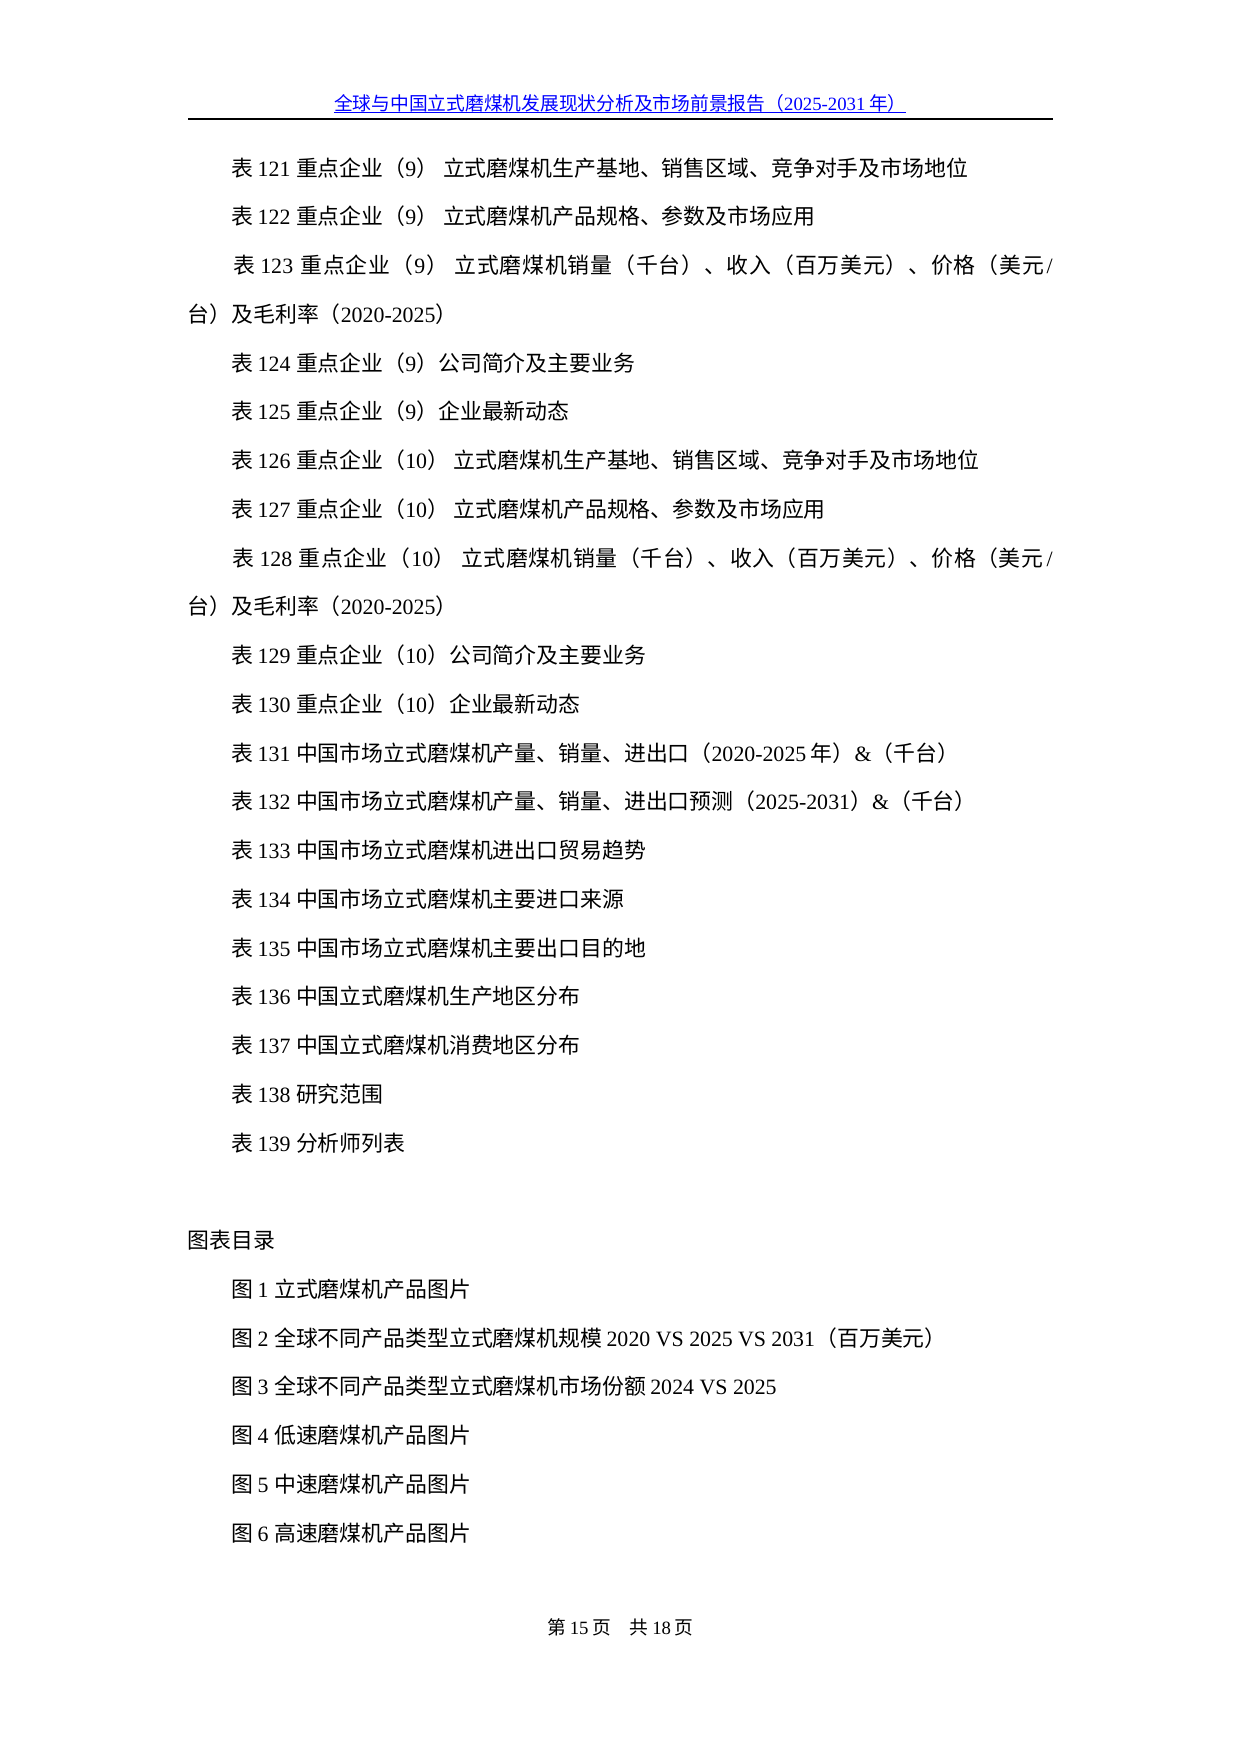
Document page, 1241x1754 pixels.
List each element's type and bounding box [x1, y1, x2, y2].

text [187, 150, 1053, 1548]
